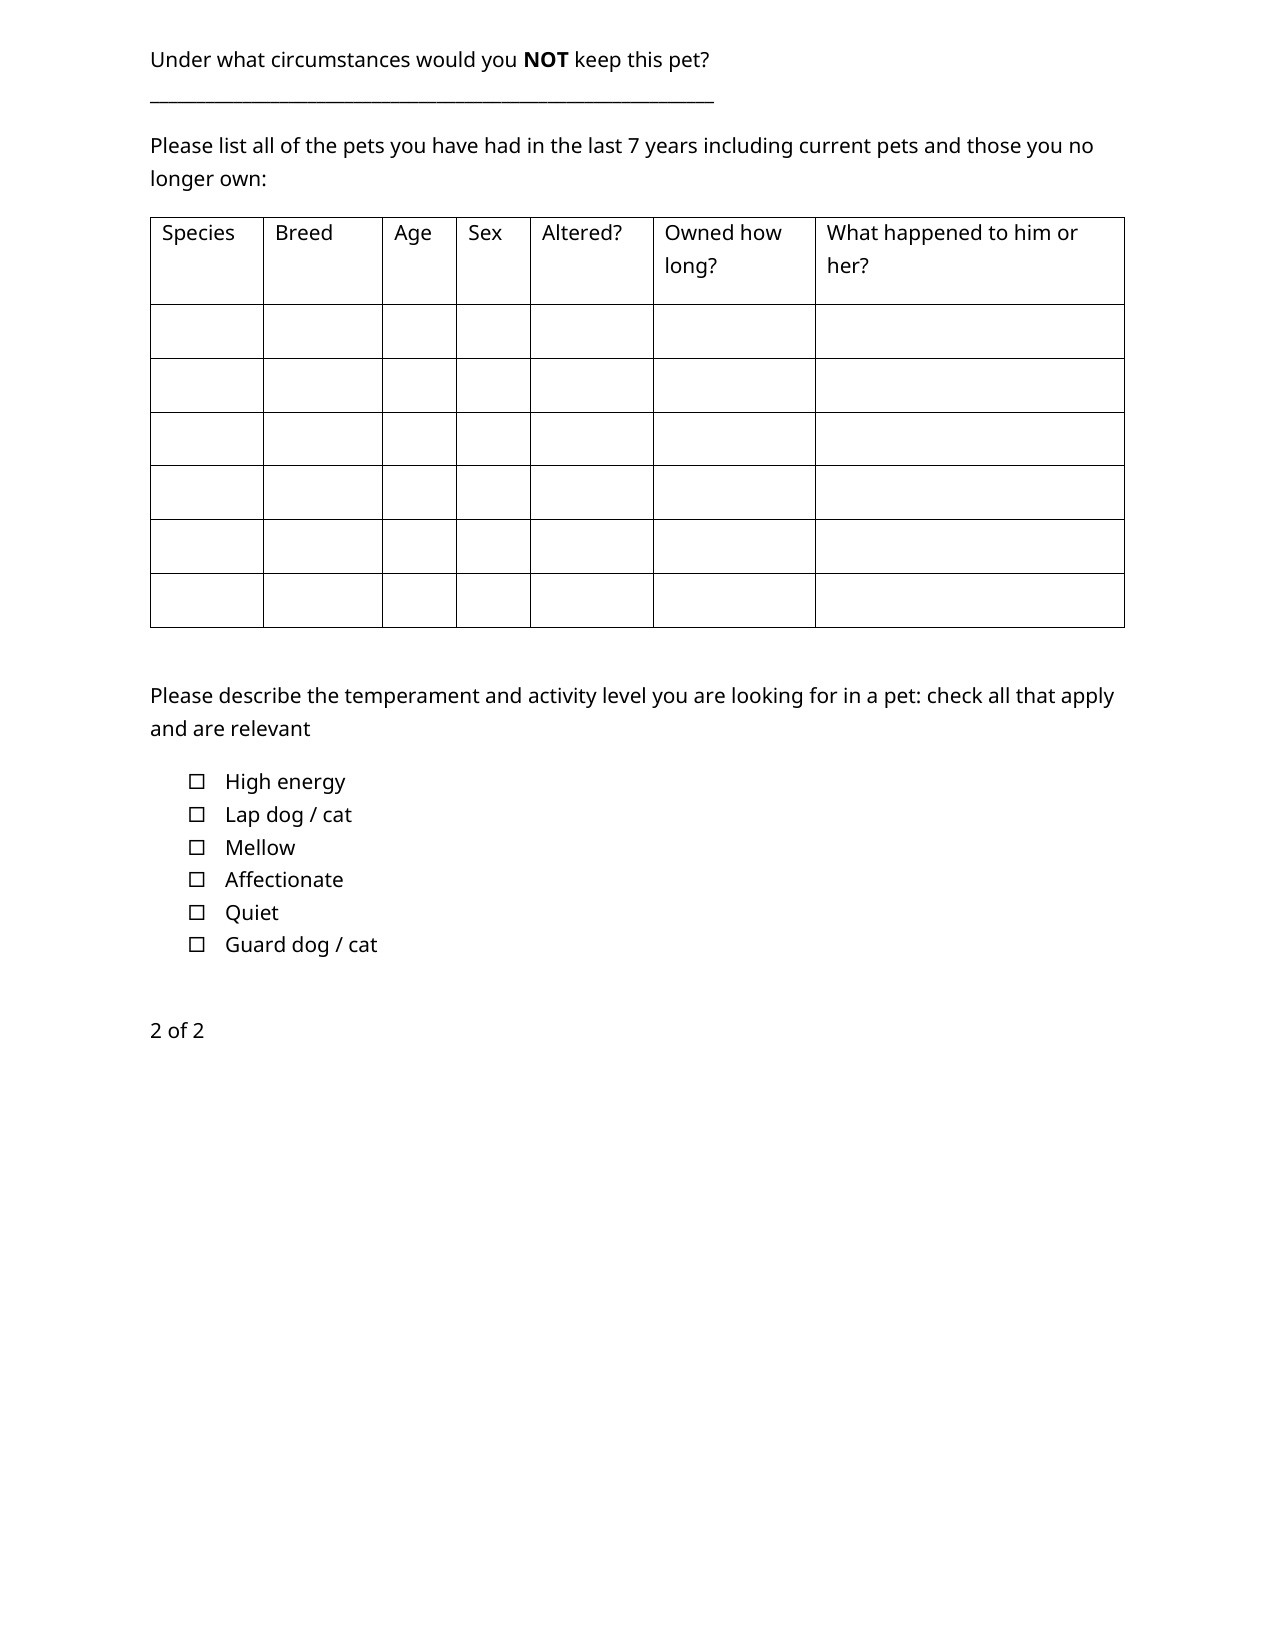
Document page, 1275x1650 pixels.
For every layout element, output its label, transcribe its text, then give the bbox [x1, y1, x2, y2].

text Under what circumstances would you NOT keep this pet? _____________________________________________________________ [150, 45, 1125, 106]
table_cell [383, 413, 456, 465]
table_cell [264, 305, 382, 358]
table_cell [816, 520, 1124, 573]
table_cell [383, 574, 456, 627]
table_cell [654, 574, 815, 627]
table_cell [383, 466, 456, 519]
text Please list all of the pets you have had in the last 7 years including current pets and those you no longer own: [150, 131, 1125, 192]
table_cell [264, 574, 382, 627]
table_cell [457, 574, 530, 627]
table_cell [264, 359, 382, 412]
table_header Owned how long? [654, 218, 815, 304]
table_cell [151, 466, 263, 519]
table_cell [151, 413, 263, 465]
list Guard dog / cat [187, 931, 1125, 959]
table_header Age [383, 218, 456, 304]
table_cell [531, 305, 653, 358]
table_cell [383, 520, 456, 573]
table_cell [654, 305, 815, 358]
table_cell [151, 305, 263, 358]
table_cell [531, 413, 653, 465]
table_cell [264, 413, 382, 465]
table_cell [816, 413, 1124, 465]
table_header Breed [264, 218, 382, 304]
table_cell [151, 520, 263, 573]
table_header What happened to him or her? [816, 218, 1124, 304]
table_cell [531, 574, 653, 627]
table_header Sex [457, 218, 530, 304]
table_cell [654, 413, 815, 465]
table_cell [151, 359, 263, 412]
table_cell [264, 520, 382, 573]
list Mellow [187, 833, 1125, 861]
table_cell [457, 466, 530, 519]
table_cell [383, 359, 456, 412]
table_cell [816, 466, 1124, 519]
list Lap dog / cat [187, 800, 1125, 828]
table_cell [654, 466, 815, 519]
text 2 of 2 [150, 984, 1125, 1044]
table_header Altered? [531, 218, 653, 304]
table_cell [654, 359, 815, 412]
list High energy [187, 767, 1125, 796]
table_cell [531, 520, 653, 573]
table_cell [151, 574, 263, 627]
table_cell [816, 574, 1124, 627]
table_cell [531, 359, 653, 412]
list Quiet [187, 898, 1125, 926]
table_cell [457, 305, 530, 358]
table_header Species [151, 218, 263, 304]
table_cell [383, 305, 456, 358]
table_cell [816, 305, 1124, 358]
table_cell [457, 520, 530, 573]
text Please describe the temperament and activity level you are looking for in a pet: check all that apply and are relevant [150, 681, 1125, 742]
table_cell [531, 466, 653, 519]
table_cell [654, 520, 815, 573]
table_cell [457, 359, 530, 412]
list Affectionate [187, 865, 1125, 894]
table_cell [264, 466, 382, 519]
table_cell [816, 359, 1124, 412]
table_cell [457, 413, 530, 465]
